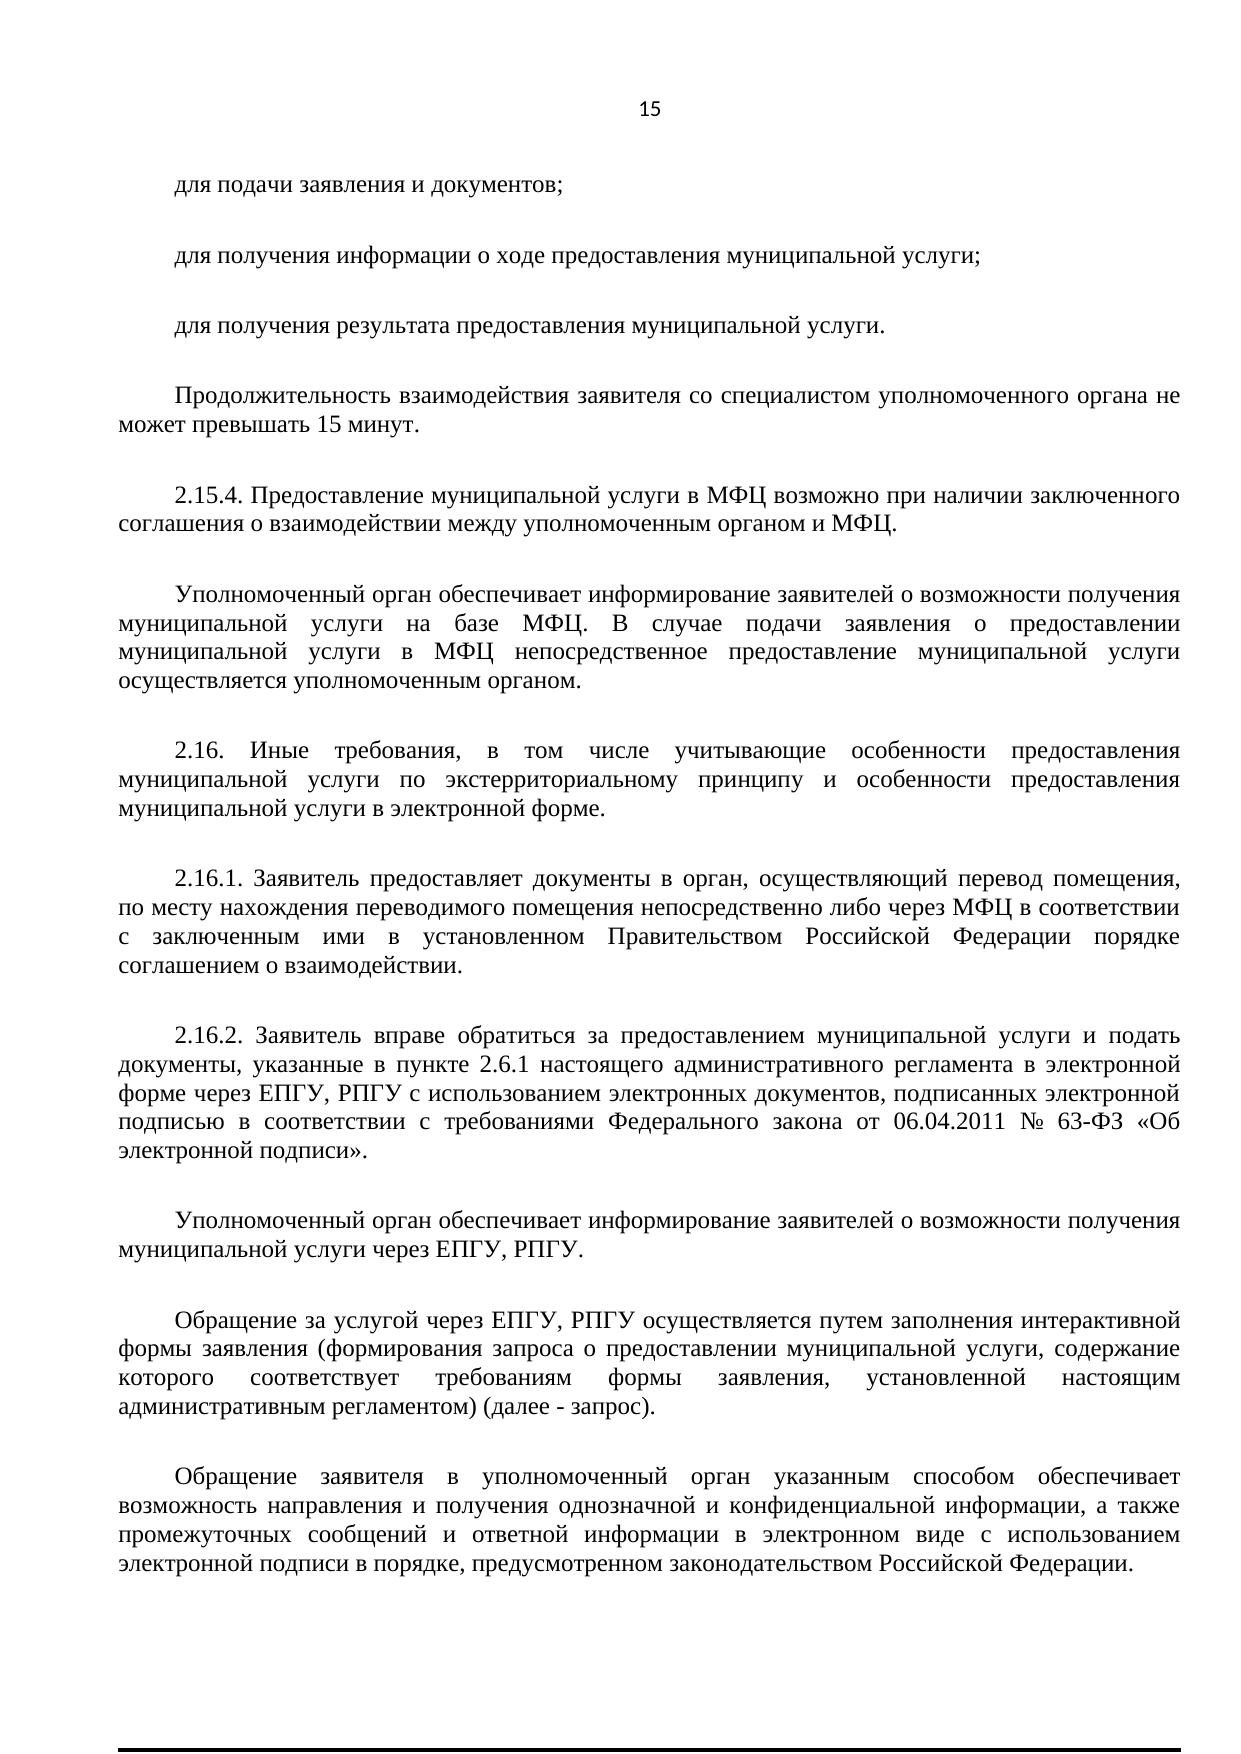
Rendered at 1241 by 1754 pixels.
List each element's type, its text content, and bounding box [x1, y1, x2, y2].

text для подачи заявления и документов; [118, 169, 1181, 198]
text 2.16. Иные требования, в том числе учитывающие особенности предоставления муниципальной услуги по экстерриториальному принципу и особенности предоставления муниципальной услуги в электронной форме. [118, 736, 1181, 822]
text 2.16.1. Заявитель предоставляет документы в орган, осуществляющий перевод помещения, по месту нахождения переводимого помещения непосредственно либо через МФЦ в соответствии с заключенным ими в установленном Правительством Российской Федерации порядке соглашением о взаимодействии. [118, 863, 1181, 978]
text для получения результата предоставления муниципальной услуги. [118, 310, 1181, 339]
text Обращение за услугой через ЕПГУ, РПГУ осуществляется путем заполнения интерактивной формы заявления (формирования запроса о предоставлении муниципальной услуги, содержание которого соответствует требованиям формы заявления, установленной настоящим административным регламентом) (далее - запрос). [118, 1305, 1181, 1420]
text Продолжительность взаимодействия заявителя со специалистом уполномоченного органа не может превышать 15 минут. [118, 381, 1181, 438]
text Уполномоченный орган обеспечивает информирование заявителей о возможности получения муниципальной услуги на базе МФЦ. В случае подачи заявления о предоставлении муниципальной услуги в МФЦ непосредственное предоставление муниципальной услуги осуществляется уполномоченным органом. [118, 579, 1181, 694]
text 2.16.2. Заявитель вправе обратиться за предоставлением муниципальной услуги и подать документы, указанные в пункте 2.6.1 настоящего административного регламента в электронной форме через ЕПГУ, РПГУ с использованием электронных документов, подписанных электронной подписью в соответствии с требованиями Федерального закона от 06.04.2011 № 63-ФЗ «Об электронной подписи». [118, 1020, 1181, 1164]
text для получения информации о ходе предоставления муниципальной услуги; [118, 240, 1181, 268]
text Обращение заявителя в уполномоченный орган указанным способом обеспечивает возможность направления и получения однозначной и конфиденциальной информации, а также промежуточных сообщений и ответной информации в электронном виде с использованием электронной подписи в порядке, предусмотренном законодательством Российской Федерации. [118, 1461, 1181, 1576]
text 2.15.4. Предоставление муниципальной услуги в МФЦ возможно при наличии заключенного соглашения о взаимодействии между уполномоченным органом и МФЦ. [118, 480, 1181, 537]
text Уполномоченный орган обеспечивает информирование заявителей о возможности получения муниципальной услуги через ЕПГУ, РПГУ. [118, 1206, 1181, 1263]
